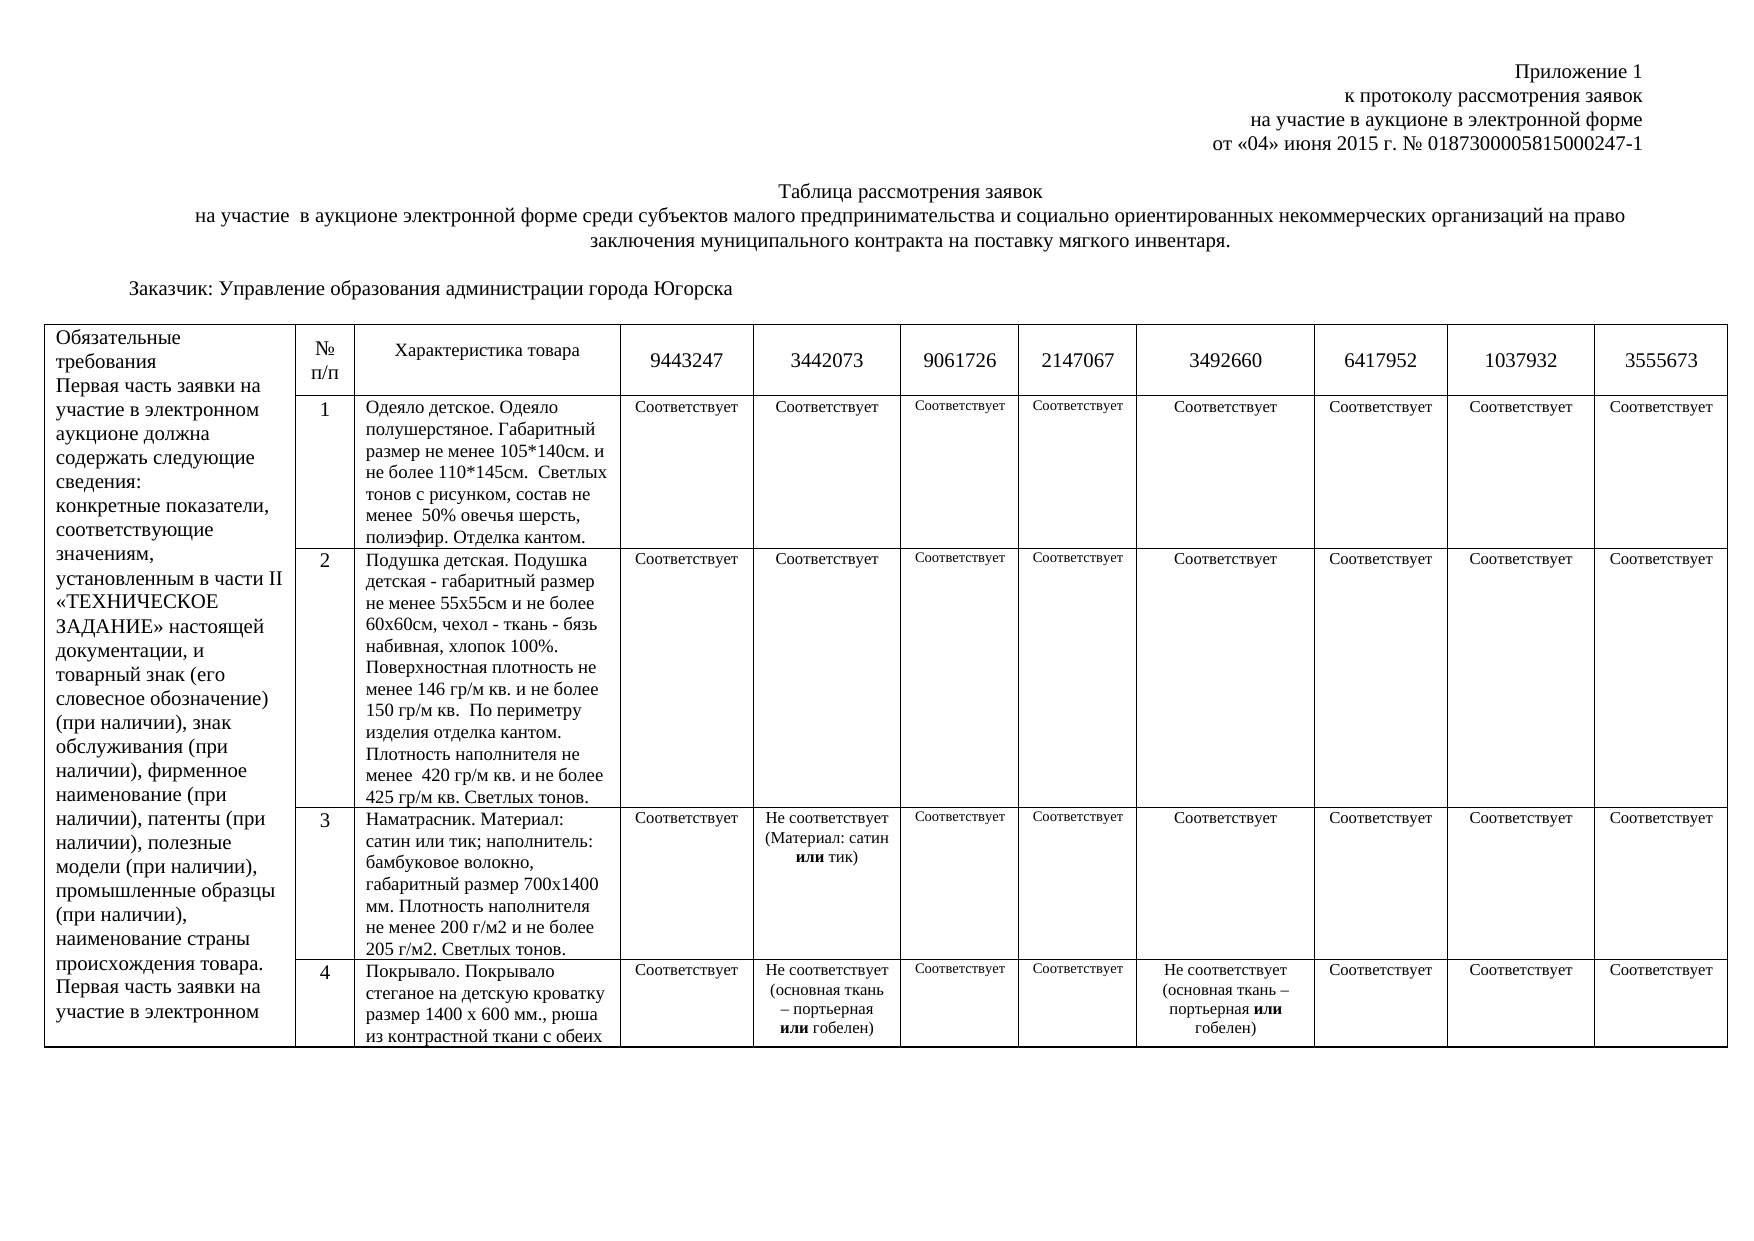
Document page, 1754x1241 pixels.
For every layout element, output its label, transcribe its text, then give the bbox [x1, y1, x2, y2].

table_header 9061726 [901, 325, 1018, 395]
table_cell Соответствует [754, 396, 900, 547]
table_cell Соответствует [754, 549, 900, 807]
text Таблица рассмотрения заявок [185, 179, 1636, 203]
table_cell 4 [296, 960, 354, 1046]
table_cell Соответствует [1019, 960, 1136, 1046]
table_cell Соответствует [1019, 396, 1136, 547]
table_cell Соответствует [1595, 396, 1727, 547]
table_cell Соответствует [1137, 808, 1314, 959]
table_cell Соответствует [1595, 960, 1727, 1046]
table_cell Соответствует [1315, 960, 1447, 1046]
table_cell Подушка детская. Подушка детская - габаритный размер не менее 55х55см и не более 60х60см, чехол - ткань - бязь набивная, хлопок 100%. Поверхностная плотность не менее 146 гр/м кв. и не более 150 гр/м кв. По периметру изделия отделка кантом. Плотность наполнителя не менее 420 гр/м кв. и не более 425 гр/м кв. Светлых тонов. [355, 549, 620, 807]
table_cell Соответствует [1595, 549, 1727, 807]
table_cell Соответствует [901, 549, 1018, 807]
table_cell Соответствует [1019, 808, 1136, 959]
table_cell Соответствует [1448, 549, 1594, 807]
table_cell Соответствует [1137, 549, 1314, 807]
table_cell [355, 960, 620, 1046]
table_cell Не соответствует (Материал: сатин или тик) [754, 808, 900, 959]
table_header 9443247 [621, 325, 753, 395]
table_cell Соответствует [1315, 549, 1447, 807]
table_cell Соответствует [621, 808, 753, 959]
table_cell Соответствует [901, 960, 1018, 1046]
table_cell Соответствует [621, 396, 753, 547]
table_header 2147067 [1019, 325, 1136, 395]
table_cell Соответствует [1137, 396, 1314, 547]
table_header 3442073 [754, 325, 900, 395]
table_cell 2 [296, 549, 354, 807]
table_cell Соответствует [621, 960, 753, 1046]
table_header Характеристика товара [355, 325, 620, 395]
table_header 3555673 [1595, 325, 1727, 395]
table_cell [1137, 960, 1314, 1046]
table_header № п/п [296, 325, 354, 395]
text Заказчик: Управление образования администрации города Югорска [118, 276, 1636, 300]
table_header Обязательные требования Первая часть заявки на участие в электронном аукционе должна содержать следующие сведения: конкретные показатели, соответствующие значениям, установленным в части II «ТЕХНИЧЕСКОЕ ЗАДАНИЕ» настоящей документации, и товарный знак (его словесное обозначение) (при наличии), знак обслуживания (при наличии), фирменное наименование (при наличии), патенты (при наличии), полезные модели (при наличии), промышленные образцы (при наличии), наименование страны происхождения товара. Первая часть заявки на участие в электронном аукционе может содержать эскиз, рисунок, чертеж, фотографию, иное изображение товара, на поставку которого заключается контракт. [45, 325, 295, 1046]
table_cell Соответствует [1315, 396, 1447, 547]
text Приложение 1 [118, 59, 1643, 83]
table_cell Соответствует [1315, 808, 1447, 959]
table_cell Соответствует [1595, 808, 1727, 959]
text к протоколу рассмотрения заявок [118, 83, 1643, 107]
table_cell Соответствует [901, 396, 1018, 547]
table_header 1037932 [1448, 325, 1594, 395]
text на участие в аукционе в электронной форме [118, 107, 1643, 131]
table_cell Соответствует [1448, 808, 1594, 959]
text от «04» июня 2015 г. № 0187300005815000247-1 [118, 131, 1643, 155]
table_header 6417952 [1315, 325, 1447, 395]
text на участие в аукционе электронной форме среди субъектов малого предпринимательства и социально ориентированных некоммерческих организаций на право заключения муниципального контракта на поставку мягкого инвентаря. [185, 203, 1636, 252]
table_cell 1 [296, 396, 354, 547]
table_cell Соответствует [621, 549, 753, 807]
table_cell Одеяло детское. Одеяло полушерстяное. Габаритный размер не менее 105*140см. и не более 110*145см. Светлых тонов с рисунком, состав не менее 50% овечья шерсть, полиэфир. Отделка кантом. [355, 396, 620, 547]
table_header 3492660 [1137, 325, 1314, 395]
table_cell Соответствует [1019, 549, 1136, 807]
table_cell 3 [296, 808, 354, 959]
table_cell Соответствует [901, 808, 1018, 959]
table_cell Соответствует [1448, 960, 1594, 1046]
table_cell Наматрасник. Материал: сатин или тик; наполнитель: бамбуковое волокно, габаритный размер 700x1400 мм. Плотность наполнителя не менее 200 г/м2 и не более 205 г/м2. Светлых тонов. [355, 808, 620, 959]
table_cell Соответствует [1448, 396, 1594, 547]
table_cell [754, 960, 900, 1046]
